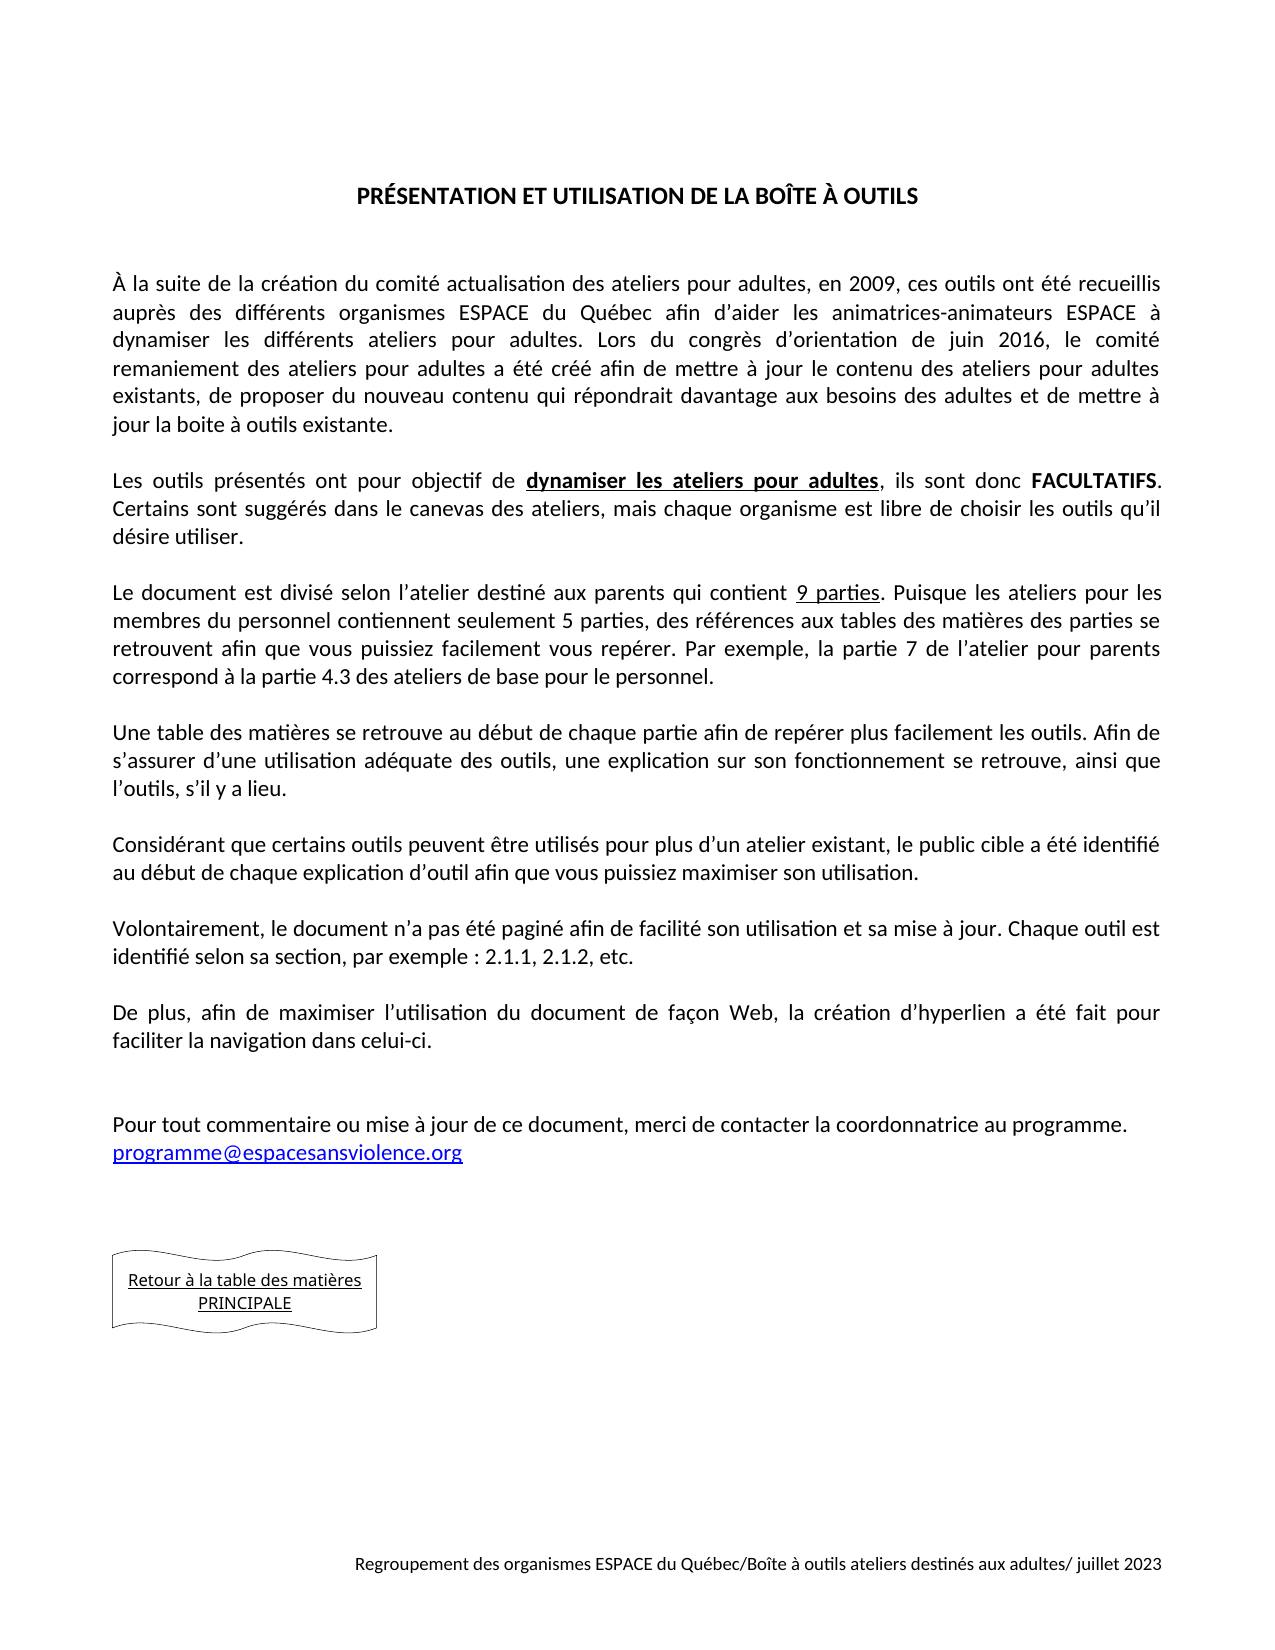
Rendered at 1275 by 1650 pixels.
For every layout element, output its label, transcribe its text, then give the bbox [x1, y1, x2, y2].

text Les outils présentés ont pour objectif de dynamiser les ateliers pour adultes, ils sont donc FACULTATIFS. Certains sont suggérés dans le canevas des ateliers, mais chaque organisme est libre de choisir les outils qu’il désire utiliser. [112, 466, 1162, 550]
text Le document est divisé selon l’atelier destiné aux parents qui contient 9 parties. Puisque les ateliers pour les membres du personnel contiennent seulement 5 parties, des références aux tables des matières des parties se retrouvent afin que vous puissiez facilement vous repérer. Par exemple, la partie 7 de l’atelier pour parents correspond à la partie 4.3 des ateliers de base pour le personnel. [112, 578, 1162, 690]
text À la suite de la création du comité actualisation des ateliers pour adultes, en 2009, ces outils ont été recueillis auprès des différents organismes ESPACE du Québec afin d’aider les animatrices-animateurs ESPACE à dynamiser les différents ateliers pour adultes. Lors du congrès d’orientation de juin 2016, le comité remaniement des ateliers pour adultes a été créé afin de mettre à jour le contenu des ateliers pour adultes existants, de proposer du nouveau contenu qui répondrait davantage aux besoins des adultes et de mettre à jour la boite à outils existante. [112, 269, 1162, 438]
text programme@espacesansviolence.org [112, 1138, 1162, 1166]
text Une table des matières se retrouve au début de chaque partie afin de repérer plus facilement les outils. Afin de s’assurer d’une utilisation adéquate des outils, une explication sur son fonctionnement se retrouve, ainsi que l’outils, s’il y a lieu. [112, 718, 1162, 802]
text De plus, afin de maximiser l’utilisation du document de façon Web, la création d’hyperlien a été fait pour faciliter la navigation dans celui-ci. [112, 998, 1162, 1054]
text Volontairement, le document n’a pas été paginé afin de facilité son utilisation et sa mise à jour. Chaque outil est identifié selon sa section, par exemple : 2.1.1, 2.1.2, etc. [112, 914, 1162, 970]
text Considérant que certains outils peuvent être utilisés pour plus d’un atelier existant, le public cible a été identifié au début de chaque explication d’outil afin que vous puissiez maximiser son utilisation. [112, 830, 1162, 886]
text Pour tout commentaire ou mise à jour de ce document, merci de contacter la coordonnatrice au programme. [112, 1110, 1162, 1138]
text PRÉSENTATION ET UTILISATION DE LA BOÎTE À OUTILS [112, 181, 1162, 211]
